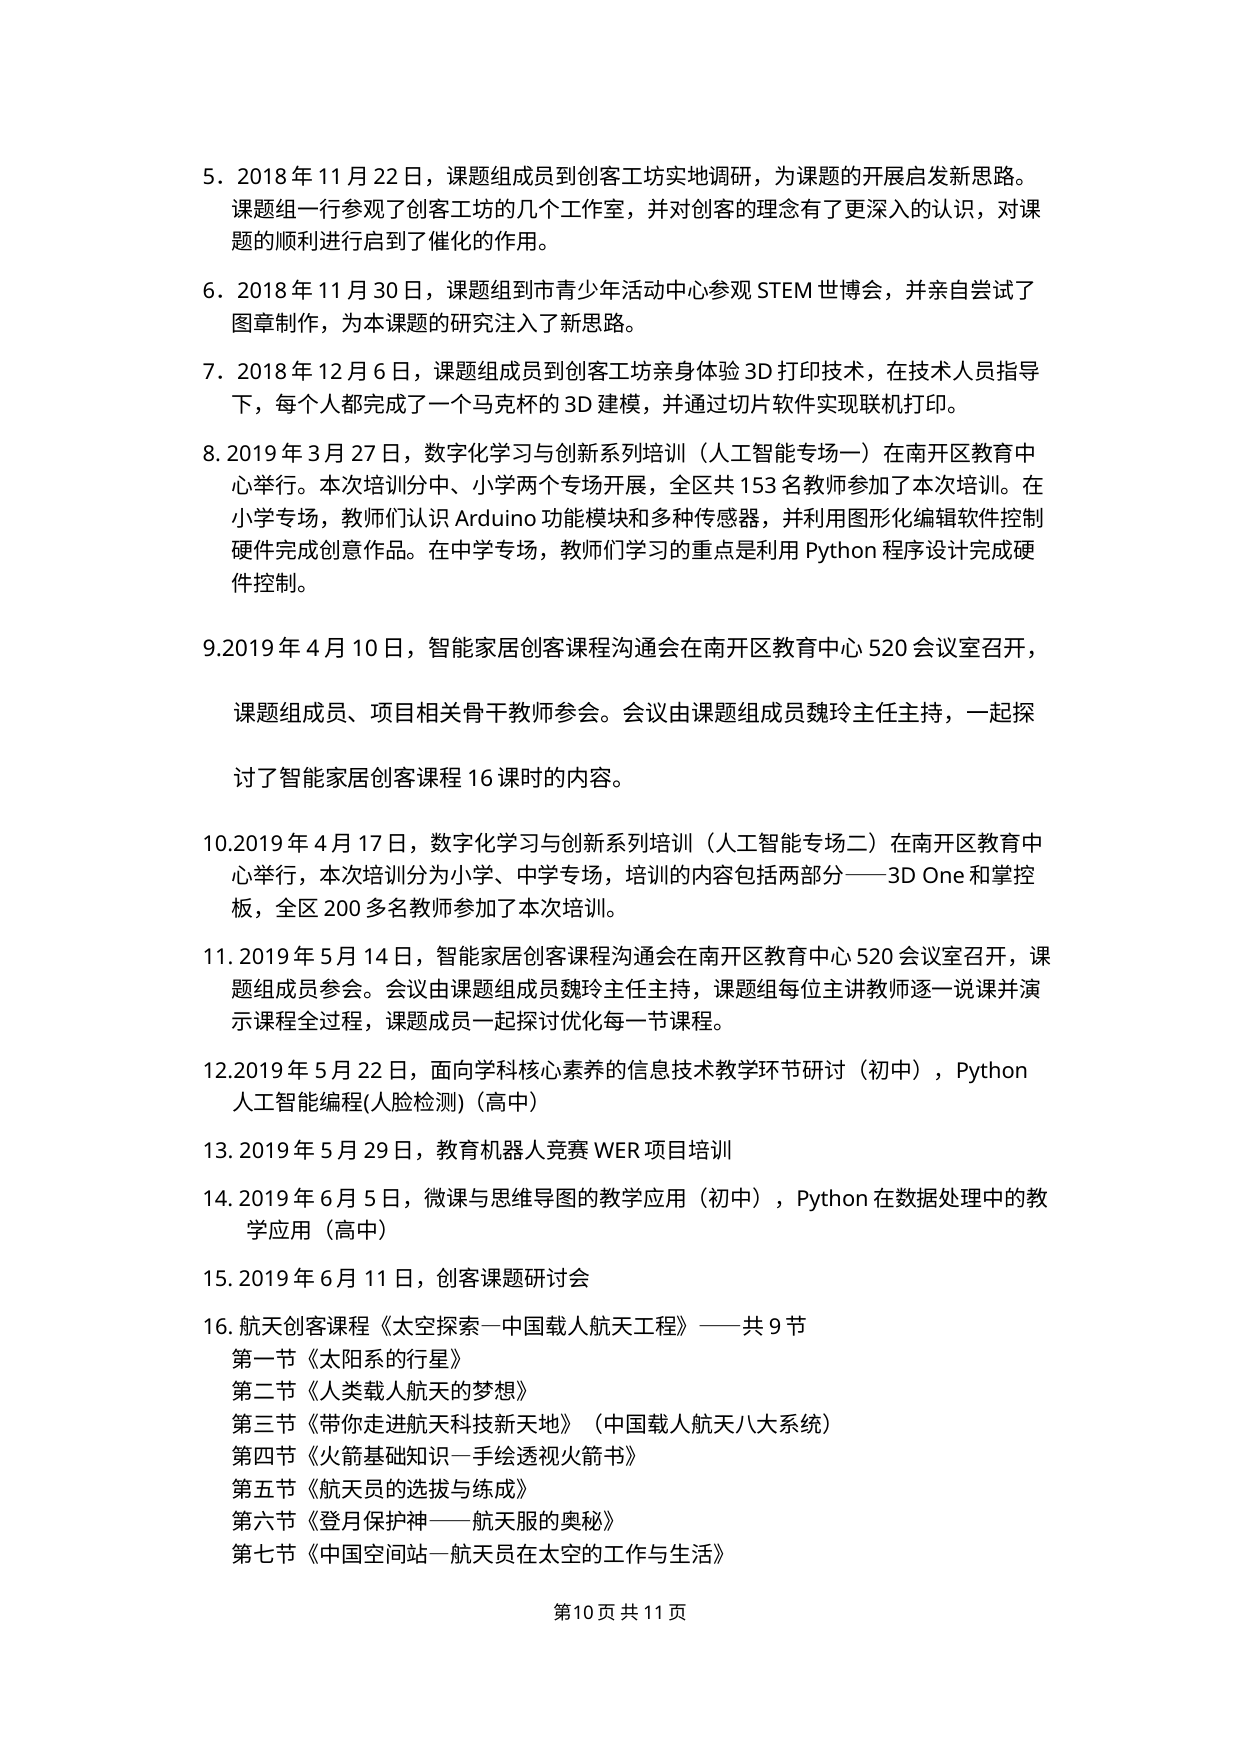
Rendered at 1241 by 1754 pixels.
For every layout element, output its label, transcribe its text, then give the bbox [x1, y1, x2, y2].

text 6．2018年11月30日，课题组到市青少年活动中心参观STEM世博会，并亲自尝试了图章制作，为本课题的研究注入了新思路。 [202, 273, 1053, 338]
text 第四节《火箭基础知识—手绘透视火箭书》 [232, 1439, 1053, 1471]
text 9.2019年4月10日，智能家居创客课程沟通会在南开区教育中心520会议室召开，课题组成员、项目相关骨干教师参会。会议由课题组成员魏玲主任主持，一起探讨了智能家居创客课程16课时的内容。 [202, 614, 1053, 809]
text 15. 2019年 6月 11日，创客课题研讨会 [202, 1261, 1053, 1293]
text 5．2018年11月22日，课题组成员到创客工坊实地调研，为课题的开展启发新思路。课题组一行参观了创客工坊的几个工作室，并对创客的理念有了更深入的认识，对课题的顺利进行启到了催化的作用。 [202, 159, 1053, 256]
text 第三节《带你走进航天科技新天地》（中国载人航天八大系统） [232, 1406, 1053, 1439]
text 7．2018年12月6日，课题组成员到创客工坊亲身体验3D打印技术，在技术人员指导下，每个人都完成了一个马克杯的3D建模，并通过切片软件实现联机打印。 [202, 354, 1053, 419]
text 13. 2019年 5月29日，教育机器人竞赛WER项目培训 [202, 1132, 1053, 1165]
text 第六节《登月保护神——航天服的奥秘》 [232, 1504, 1053, 1536]
text 第七节《中国空间站—航天员在太空的工作与生活》 [232, 1536, 1053, 1569]
text 11. 2019年5月14日，智能家居创客课程沟通会在南开区教育中心520会议室召开，课题组成员参会。会议由课题组成员魏玲主任主持，课题组每位主讲教师逐一说课并演示课程全过程，课题成员一起探讨优化每一节课程。 [202, 939, 1053, 1036]
text 16. 航天创客课程《太空探索—中国载人航天工程》——共9节 [202, 1309, 1053, 1341]
text 14. 2019年 6月 5日，微课与思维导图的教学应用（初中），Python在数据处理中的教学应用（高中） [202, 1181, 1053, 1245]
text 第一节《太阳系的行星》 [232, 1341, 1053, 1374]
text 第五节《航天员的选拔与练成》 [232, 1471, 1053, 1504]
text 8. 2019年 3月27日，数字化学习与创新系列培训（人工智能专场一）在南开区教育中心举行。本次培训分中、小学两个专场开展，全区共153名教师参加了本次培训。在小学专场，教师们认识Arduino功能模块和多种传感器，并利用图形化编辑软件控制硬件完成创意作品。在中学专场，教师们学习的重点是利用Python程序设计完成硬件控制。 [202, 435, 1053, 598]
text 第二节《人类载人航天的梦想》 [232, 1374, 1053, 1406]
text 12.2019年 5月22日，面向学科核心素养的信息技术教学环节研讨（初中），Python人工智能编程(人脸检测)（高中） [202, 1053, 1053, 1116]
text 10.2019年 4月17日，数字化学习与创新系列培训（人工智能专场二）在南开区教育中心举行，本次培训分为小学、中学专场，培训的内容包括两部分——3D One和掌控板，全区200多名教师参加了本次培训。 [202, 825, 1053, 923]
